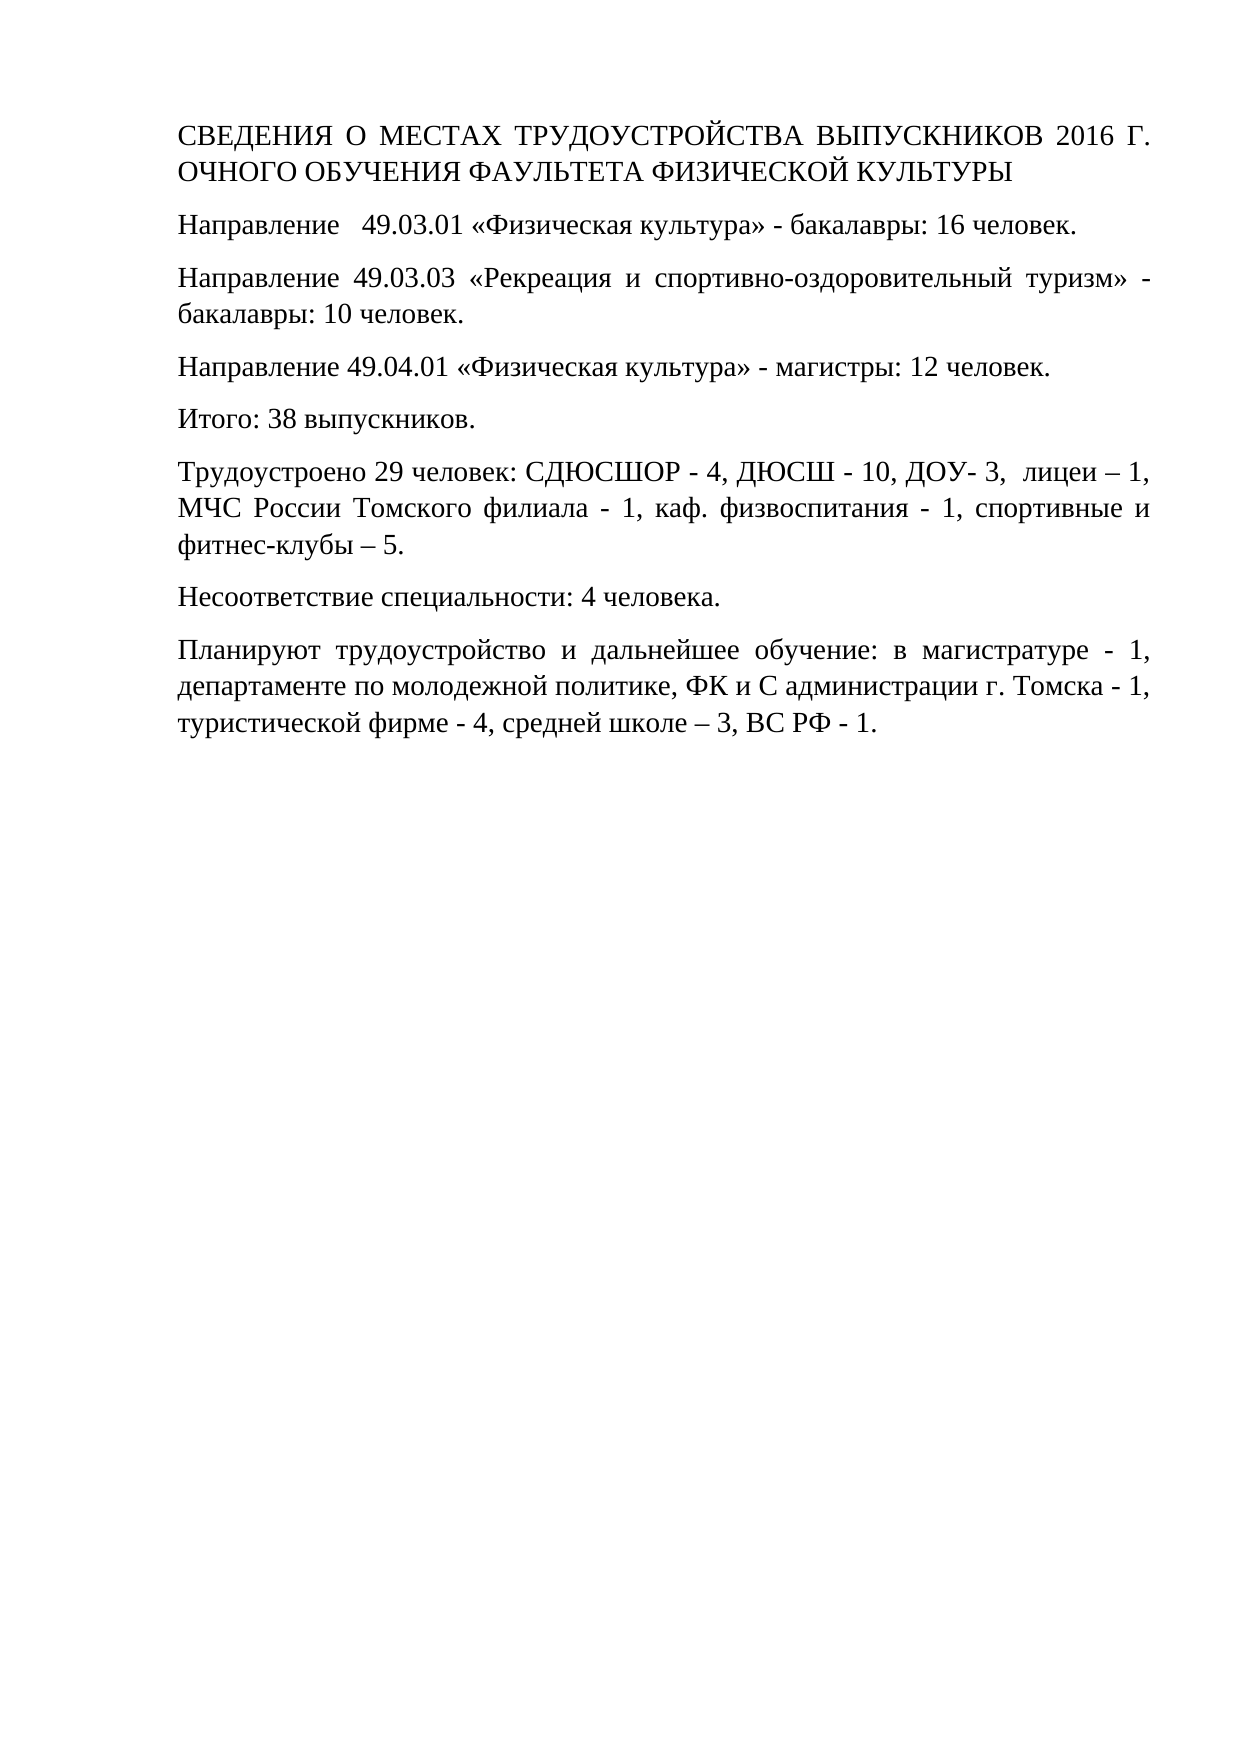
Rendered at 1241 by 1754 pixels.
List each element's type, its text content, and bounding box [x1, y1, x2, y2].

text Планируют трудоустройство и дальнейшее обучение: в магистратуре - 1, департаменте по молодежной политике, ФК и С администрации г. Томска - 1, туристической фирме - 4, средней школе – 3, ВС РФ - 1. [177, 632, 1152, 738]
text Направление 49.03.03 «Рекреация и спортивно-оздоровительный туризм» - бакалавры: 10 человек. [177, 260, 1152, 329]
text СВЕДЕНИЯ О МЕСТАХ ТРУДОУСТРОЙСТВА ВЫПУСКНИКОВ 2016 Г. ОЧНОГО ОБУЧЕНИЯ ФАУЛЬТЕТА ФИЗИЧЕСКОЙ КУЛЬТУРЫ [177, 118, 1152, 188]
text Направление 49.03.01 «Физическая культура» - бакалавры: 16 человек. [177, 207, 1152, 241]
text Итого: 38 выпускников. [177, 402, 1152, 435]
text Трудоустроено 29 человек: СДЮСШОР - 4, ДЮСШ - 10, ДОУ- 3, лицеи – 1, МЧС России Томского филиала - 1, каф. физвоспитания - 1, спортивные и фитнес-клубы – 5. [177, 454, 1152, 560]
text Несоответствие специальности: 4 человека. [177, 579, 1152, 613]
text Направление 49.04.01 «Физическая культура» - магистры: 12 человек. [177, 349, 1152, 382]
